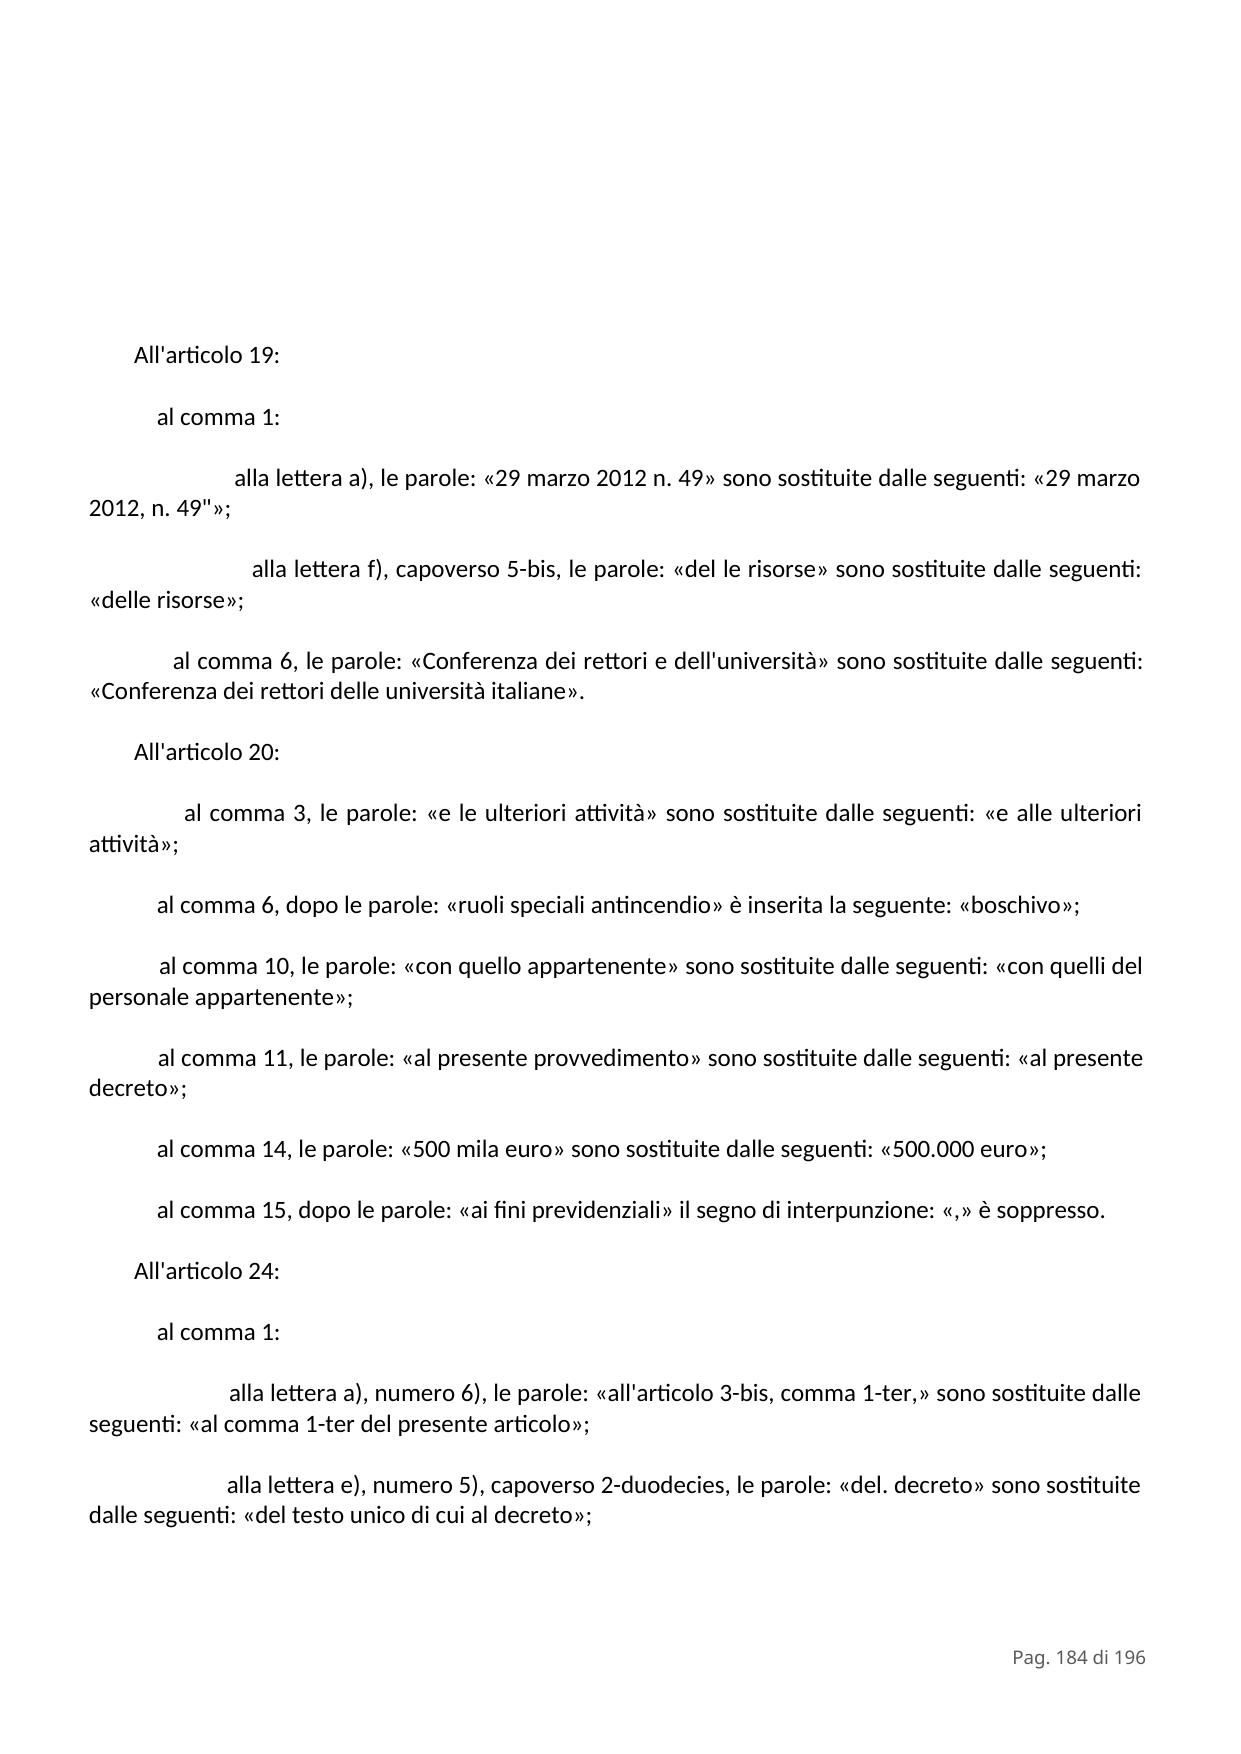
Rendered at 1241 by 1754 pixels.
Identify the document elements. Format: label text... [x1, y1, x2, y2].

text al comma 3, le parole: «e le ulteriori attività» sono sostituite dalle seguenti: «e alle ulteriori attività»; [89, 797, 1146, 858]
text alla lettera a), le parole: «29 marzo 2012 n. 49» sono sostituite dalle seguenti: «29 marzo 2012, n. 49"»; [89, 462, 1146, 523]
text alla lettera f), capoverso 5-bis, le parole: «del le risorse» sono sostituite dalle seguenti: «delle risorse»; [89, 553, 1146, 614]
text al comma 1: [89, 1316, 1146, 1347]
text al comma 14, le parole: «500 mila euro» sono sostituite dalle seguenti: «500.000 euro»; [89, 1133, 1146, 1164]
text al comma 10, le parole: «con quello appartenente» sono sostituite dalle seguenti: «con quelli del personale appartenente»; [89, 950, 1146, 1011]
text al comma 6, le parole: «Conferenza dei rettori e dell'università» sono sostituite dalle seguenti: «Conferenza dei rettori delle università italiane». [89, 645, 1146, 706]
text All'articolo 24: [89, 1255, 1146, 1286]
text al comma 1: [89, 401, 1146, 431]
text al comma 15, dopo le parole: «ai fini previdenziali» il segno di interpunzione: «,» è soppresso. [89, 1194, 1146, 1225]
text al comma 6, dopo le parole: «ruoli speciali antincendio» è inserita la seguente: «boschivo»; [89, 889, 1146, 919]
text alla lettera e), numero 5), capoverso 2-duodecies, le parole: «del. decreto» sono sostituite dalle seguenti: «del testo unico di cui al decreto»; [89, 1469, 1146, 1530]
text All'articolo 19: [89, 340, 1146, 370]
text al comma 11, le parole: «al presente provvedimento» sono sostituite dalle seguenti: «al presente decreto»; [89, 1042, 1146, 1103]
text alla lettera a), numero 6), le parole: «all'articolo 3-bis, comma 1-ter,» sono sostituite dalle seguenti: «al comma 1-ter del presente articolo»; [89, 1377, 1146, 1438]
text All'articolo 20: [89, 736, 1146, 767]
